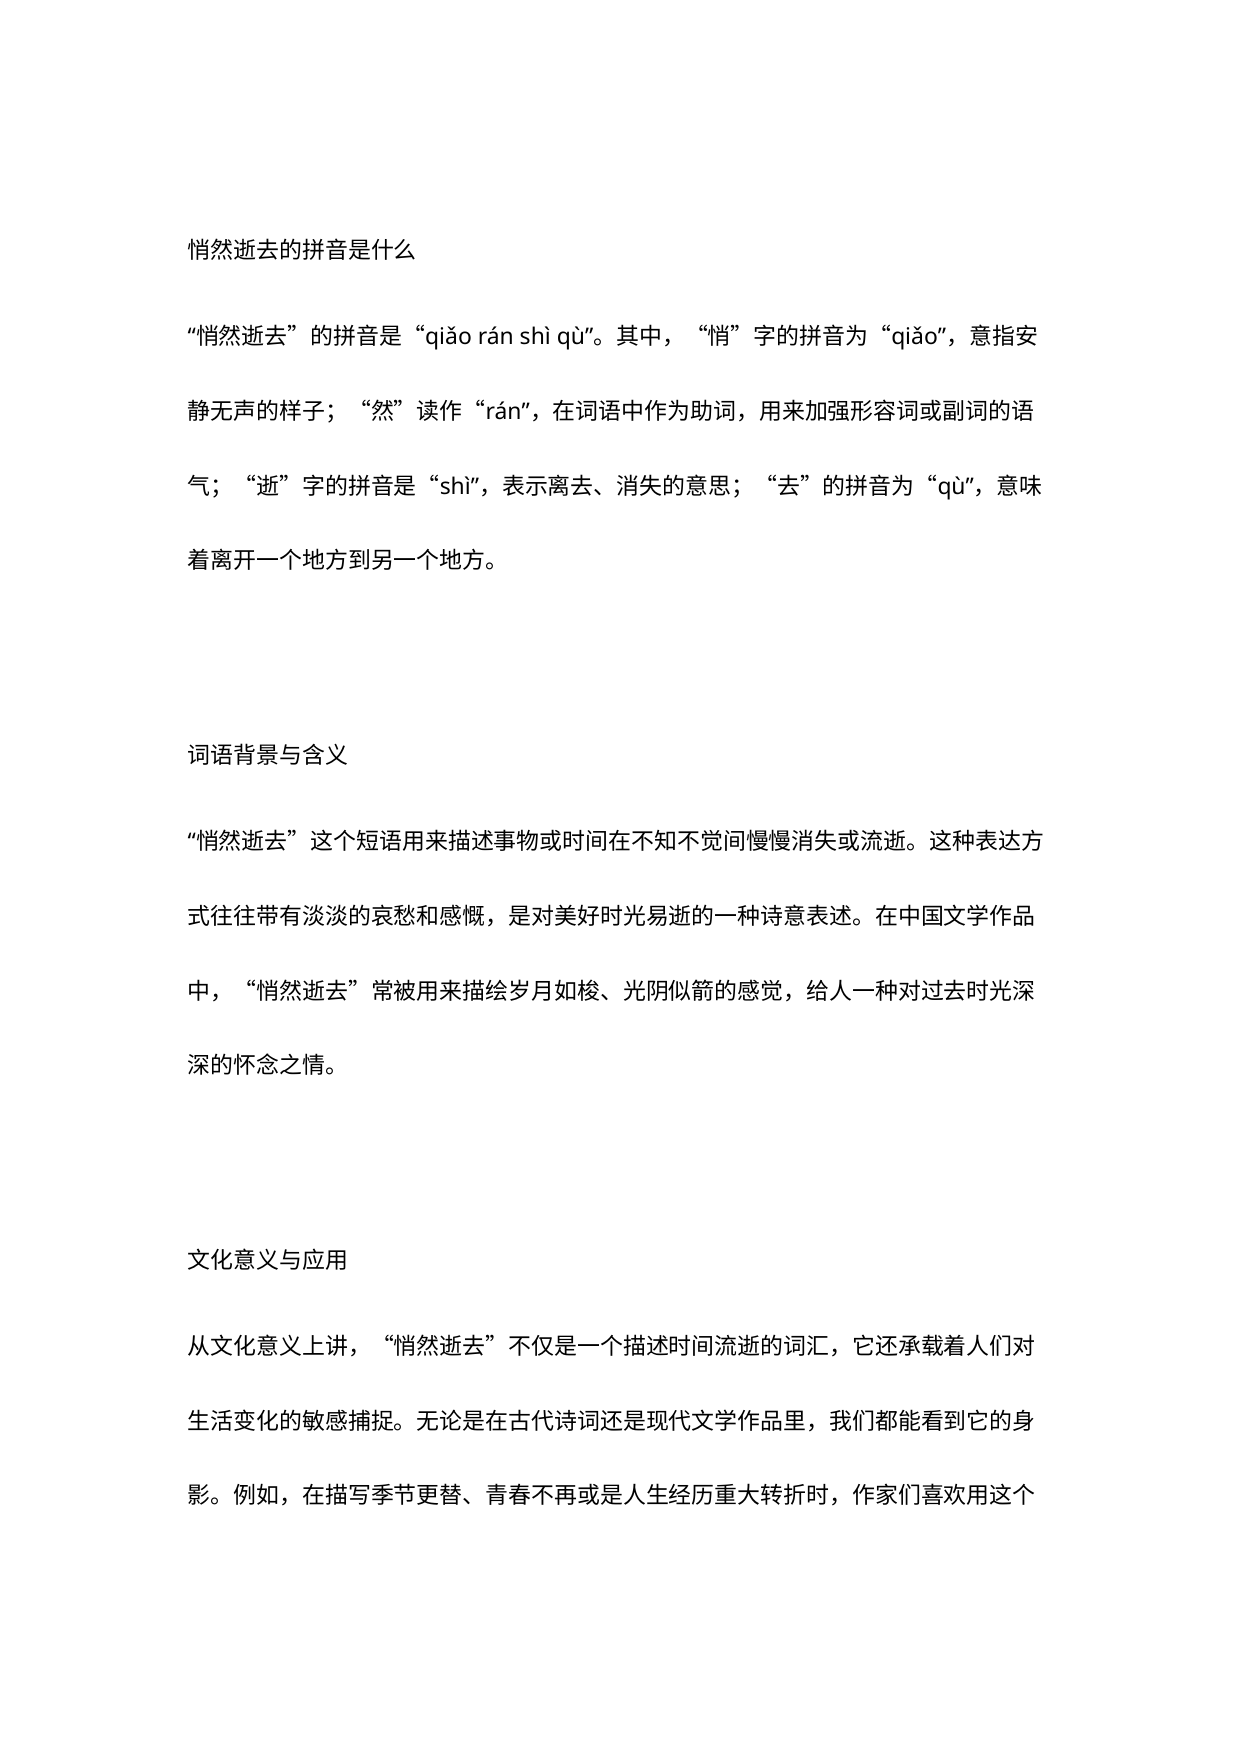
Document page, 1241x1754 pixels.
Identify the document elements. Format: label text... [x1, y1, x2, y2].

text “悄然逝去”这个短语用来描述事物或时间在不知不觉间慢慢消失或流逝。这种表达方式往往带有淡淡的哀愁和感慨，是对美好时光易逝的一种诗意表述。在中国文学作品中，“悄然逝去”常被用来描绘岁月如梭、光阴似箭的感觉，给人一种对过去时光深深的怀念之情。 [187, 807, 1053, 1096]
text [187, 1312, 1053, 1527]
text 词语背景与含义 [187, 721, 1053, 786]
text “悄然逝去”的拼音是“qiǎo rán shì qù”。其中，“悄”字的拼音为“qiǎo”，意指安静无声的样子；“然”读作“rán”，在词语中作为助词，用来加强形容词或副词的语气；“逝”字的拼音是“shì”，表示离去、消失的意思；“去”的拼音为“qù”，意味着离开一个地方到另一个地方。 [187, 302, 1053, 591]
text 悄然逝去的拼音是什么 [187, 216, 1053, 281]
text 文化意义与应用 [187, 1226, 1053, 1291]
